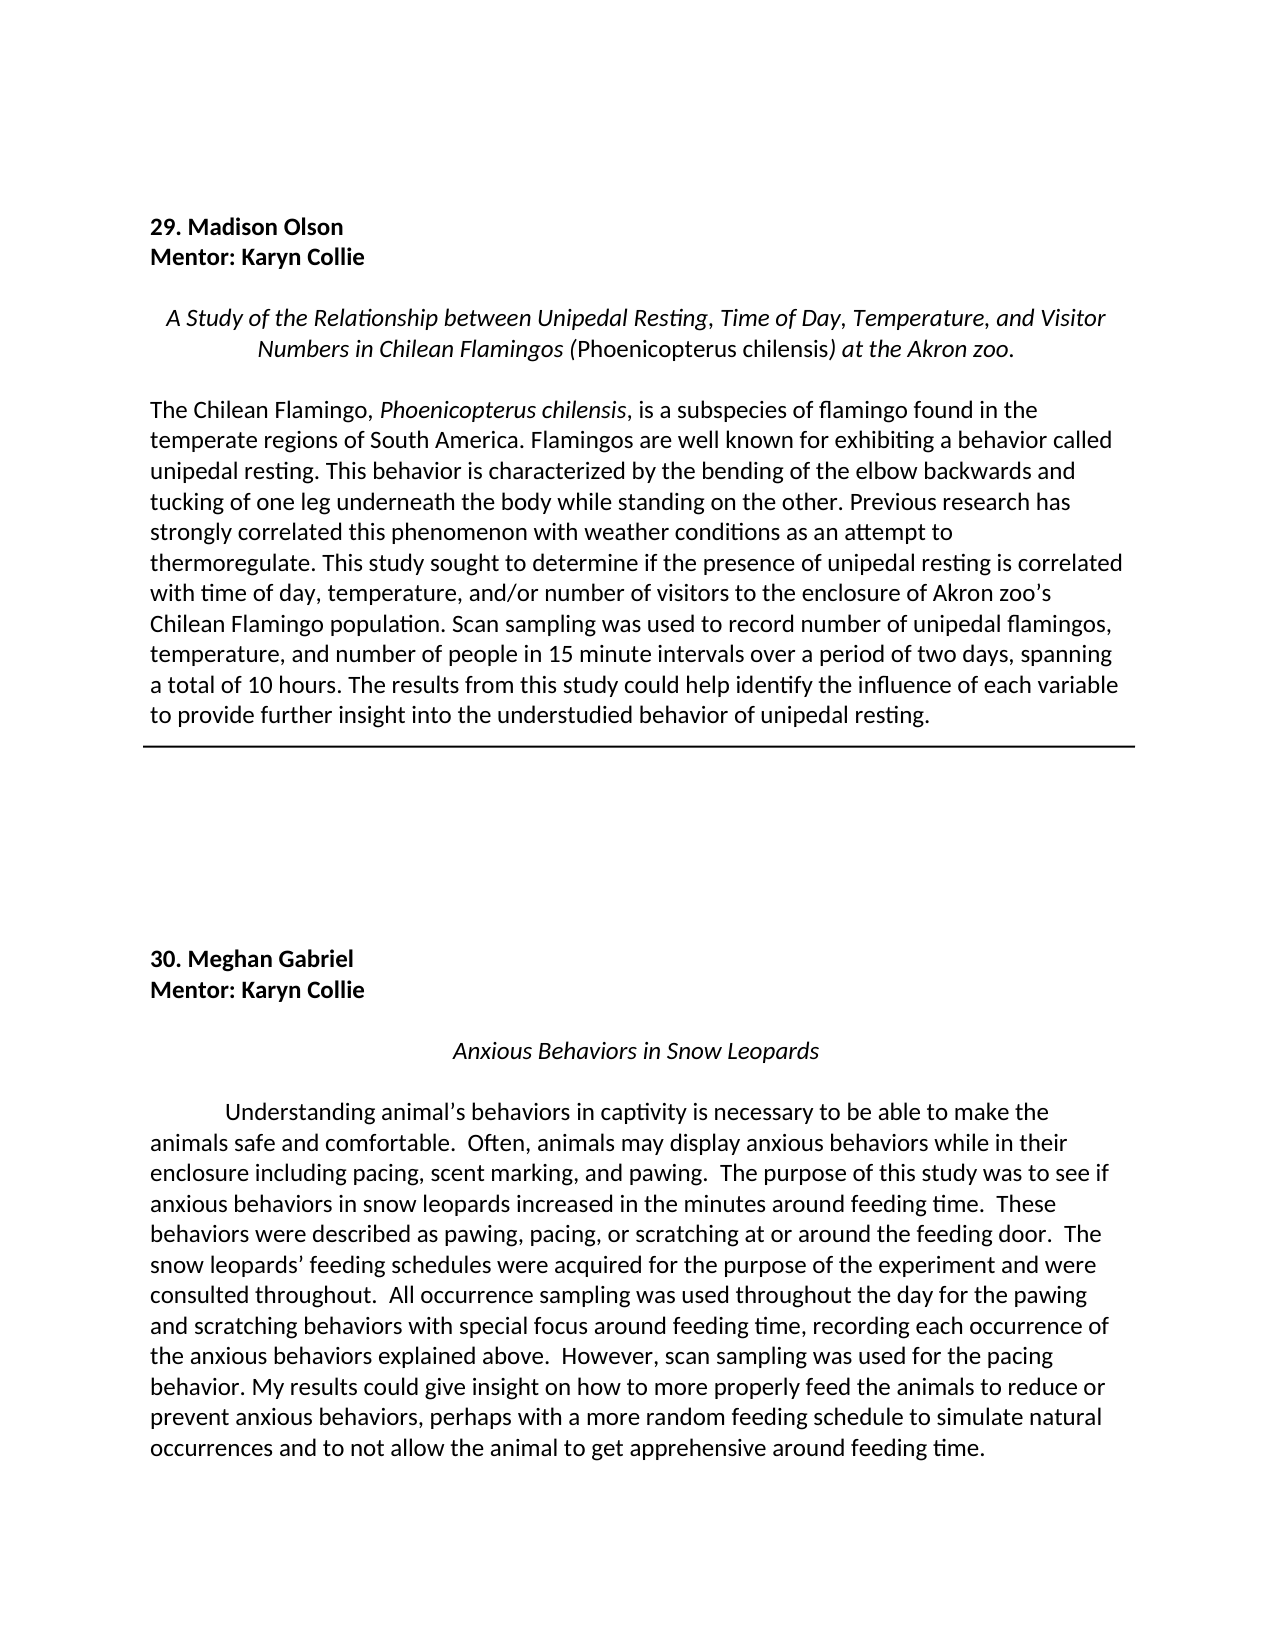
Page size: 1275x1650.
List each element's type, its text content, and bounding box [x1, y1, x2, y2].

list Meghan Gabriel [150, 943, 1125, 974]
text Anxious Behaviors in Snow Leopards [150, 1035, 1125, 1066]
text Understanding animal’s behaviors in captivity is necessary to be able to make the animals safe and comfortable. Often, animals may display anxious behaviors while in their enclosure including pacing, scent marking, and pawing. The purpose of this study was to see if anxious behaviors in snow leopards increased in the minutes around feeding time. These behaviors were described as pawing, pacing, or scratching at or around the feeding door. The snow leopards’ feeding schedules were acquired for the purpose of the experiment and were consulted throughout. All occurrence sampling was used throughout the day for the pawing and scratching behaviors with special focus around feeding time, recording each occurrence of the anxious behaviors explained above. However, scan sampling was used for the pacing behavior. My results could give insight on how to more properly feed the animals to reduce or prevent anxious behaviors, perhaps with a more random feeding schedule to simulate natural occurrences and to not allow the animal to get apprehensive around feeding time. [150, 1096, 1125, 1462]
list Madison Olson [150, 211, 1125, 242]
text The Chilean Flamingo, Phoenicopterus chilensis, is a subspecies of flamingo found in the temperate regions of South America. Flamingos are well known for exhibiting a behavior called unipedal resting. This behavior is characterized by the bending of the elbow backwards and tucking of one leg underneath the body while standing on the other. Previous research has strongly correlated this phenomenon with weather conditions as an attempt to thermoregulate. This study sought to determine if the presence of unipedal resting is correlated with time of day, temperature, and/or number of visitors to the enclosure of Akron zoo’s Chilean Flamingo population. Scan sampling was used to record number of unipedal flamingos, temperature, and number of people in 15 minute intervals over a period of two days, spanning a total of 10 hours. The results from this study could help identify the influence of each variable to provide further insight into the understudied behavior of unipedal resting. [150, 394, 1125, 730]
text Mentor: Karyn Collie [150, 242, 1125, 272]
text A Study of the Relationship between Unipedal Resting, Time of Day, Temperature, and Visitor Numbers in Chilean Flamingos (Phoenicopterus chilensis) at the Akron zoo. [150, 303, 1125, 364]
text Mentor: Karyn Collie [150, 974, 1125, 1004]
